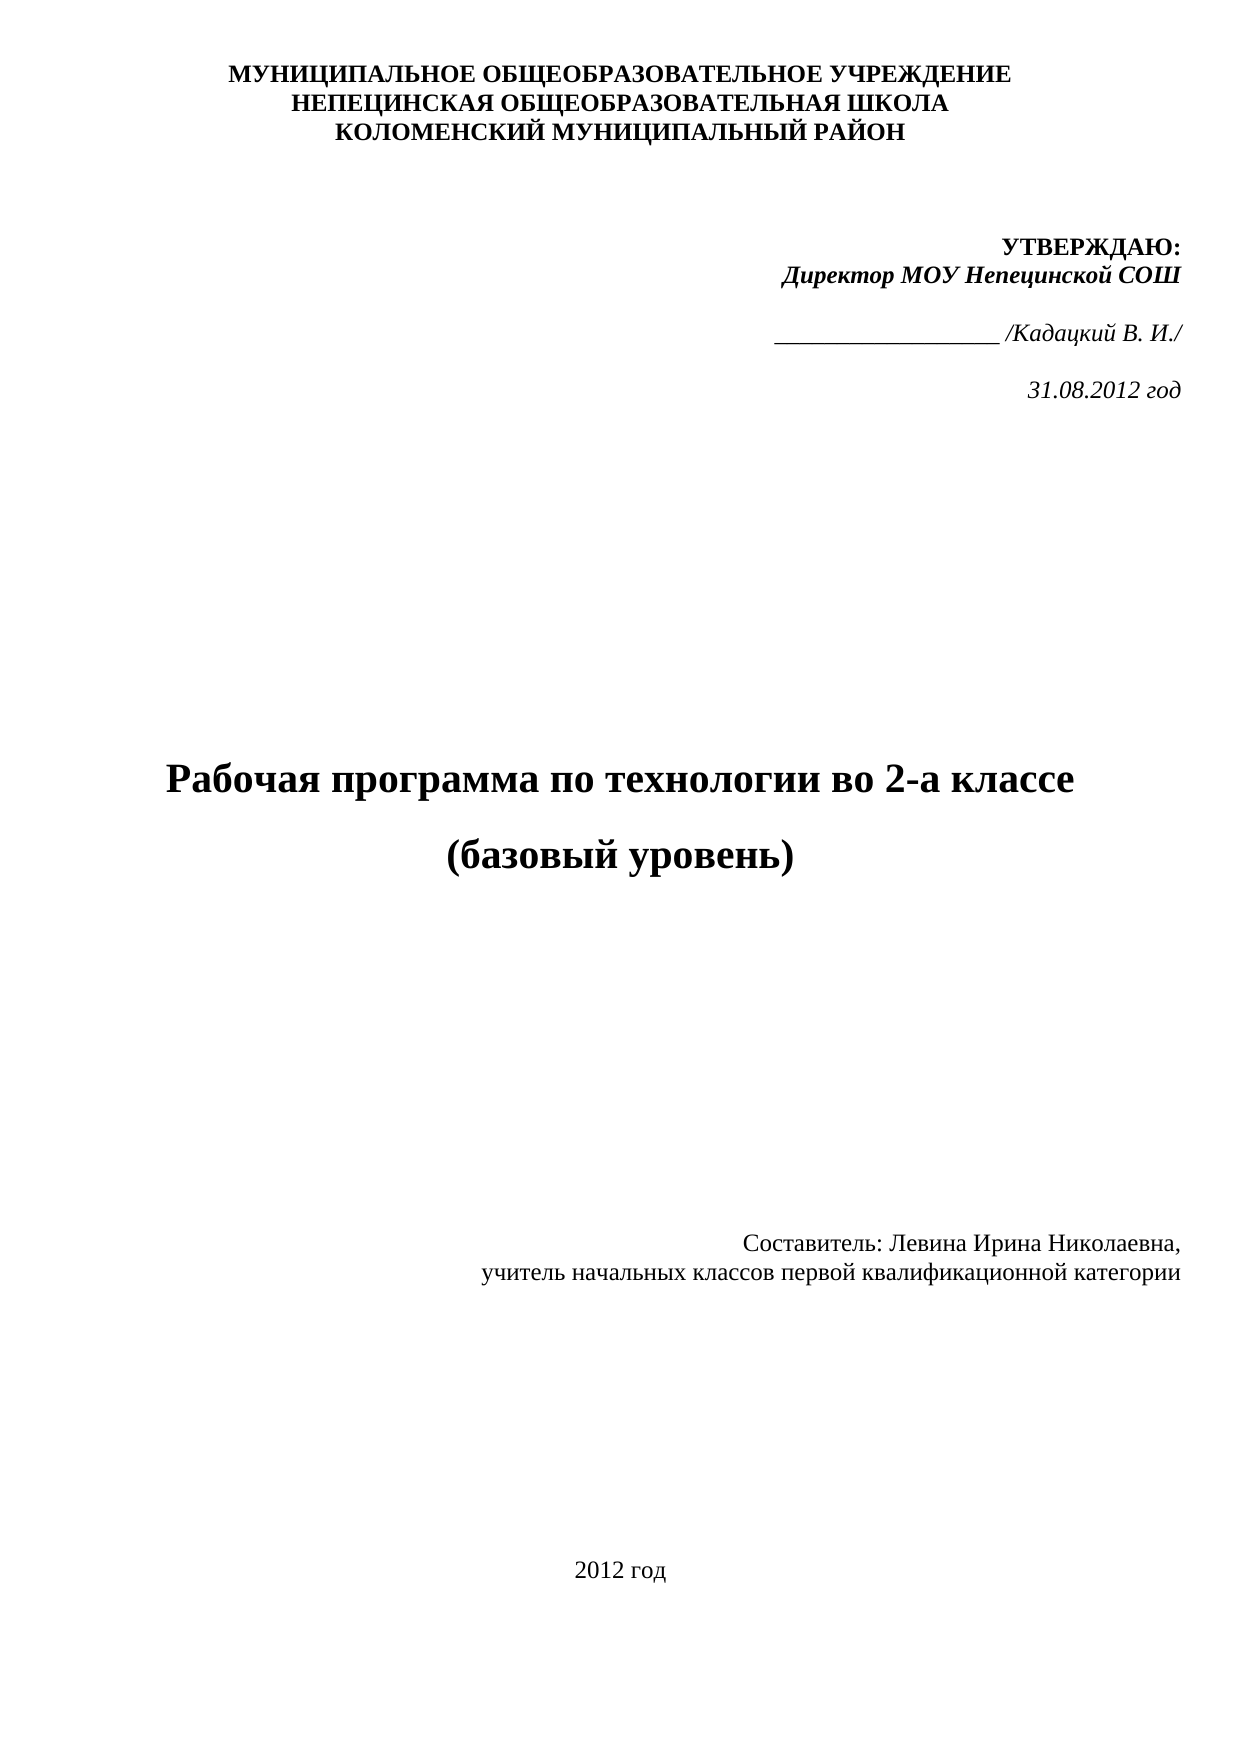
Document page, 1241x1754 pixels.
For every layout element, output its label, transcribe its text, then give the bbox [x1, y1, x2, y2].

text Составитель: Левина Ирина Николаевна, [59, 1228, 1181, 1257]
text 31.08.2012 год [59, 375, 1181, 404]
text Директор МОУ Непецинской СОШ [59, 260, 1181, 289]
text (базовый уровень) [59, 829, 1181, 877]
text 2012 год [59, 1555, 1181, 1584]
text УТВЕРЖДАЮ: [59, 232, 1181, 260]
text НЕПЕЦИНСКАЯ ОБЩЕОБРАЗОВАТЕЛЬНАЯ ШКОЛА [59, 88, 1181, 117]
text Рабочая программа по технологии во 2-а классе [59, 753, 1181, 801]
text учитель начальных классов первой квалификационной категории [59, 1257, 1181, 1286]
text __________________ /Кадацкий В. И./ [59, 318, 1181, 347]
text МУНИЦИПАЛЬНОЕ ОБЩЕОБРАЗОВАТЕЛЬНОЕ УЧРЕЖДЕНИЕ [59, 59, 1181, 88]
text КОЛОМЕНСКИЙ МУНИЦИПАЛЬНЫЙ РАЙОН [59, 117, 1181, 145]
